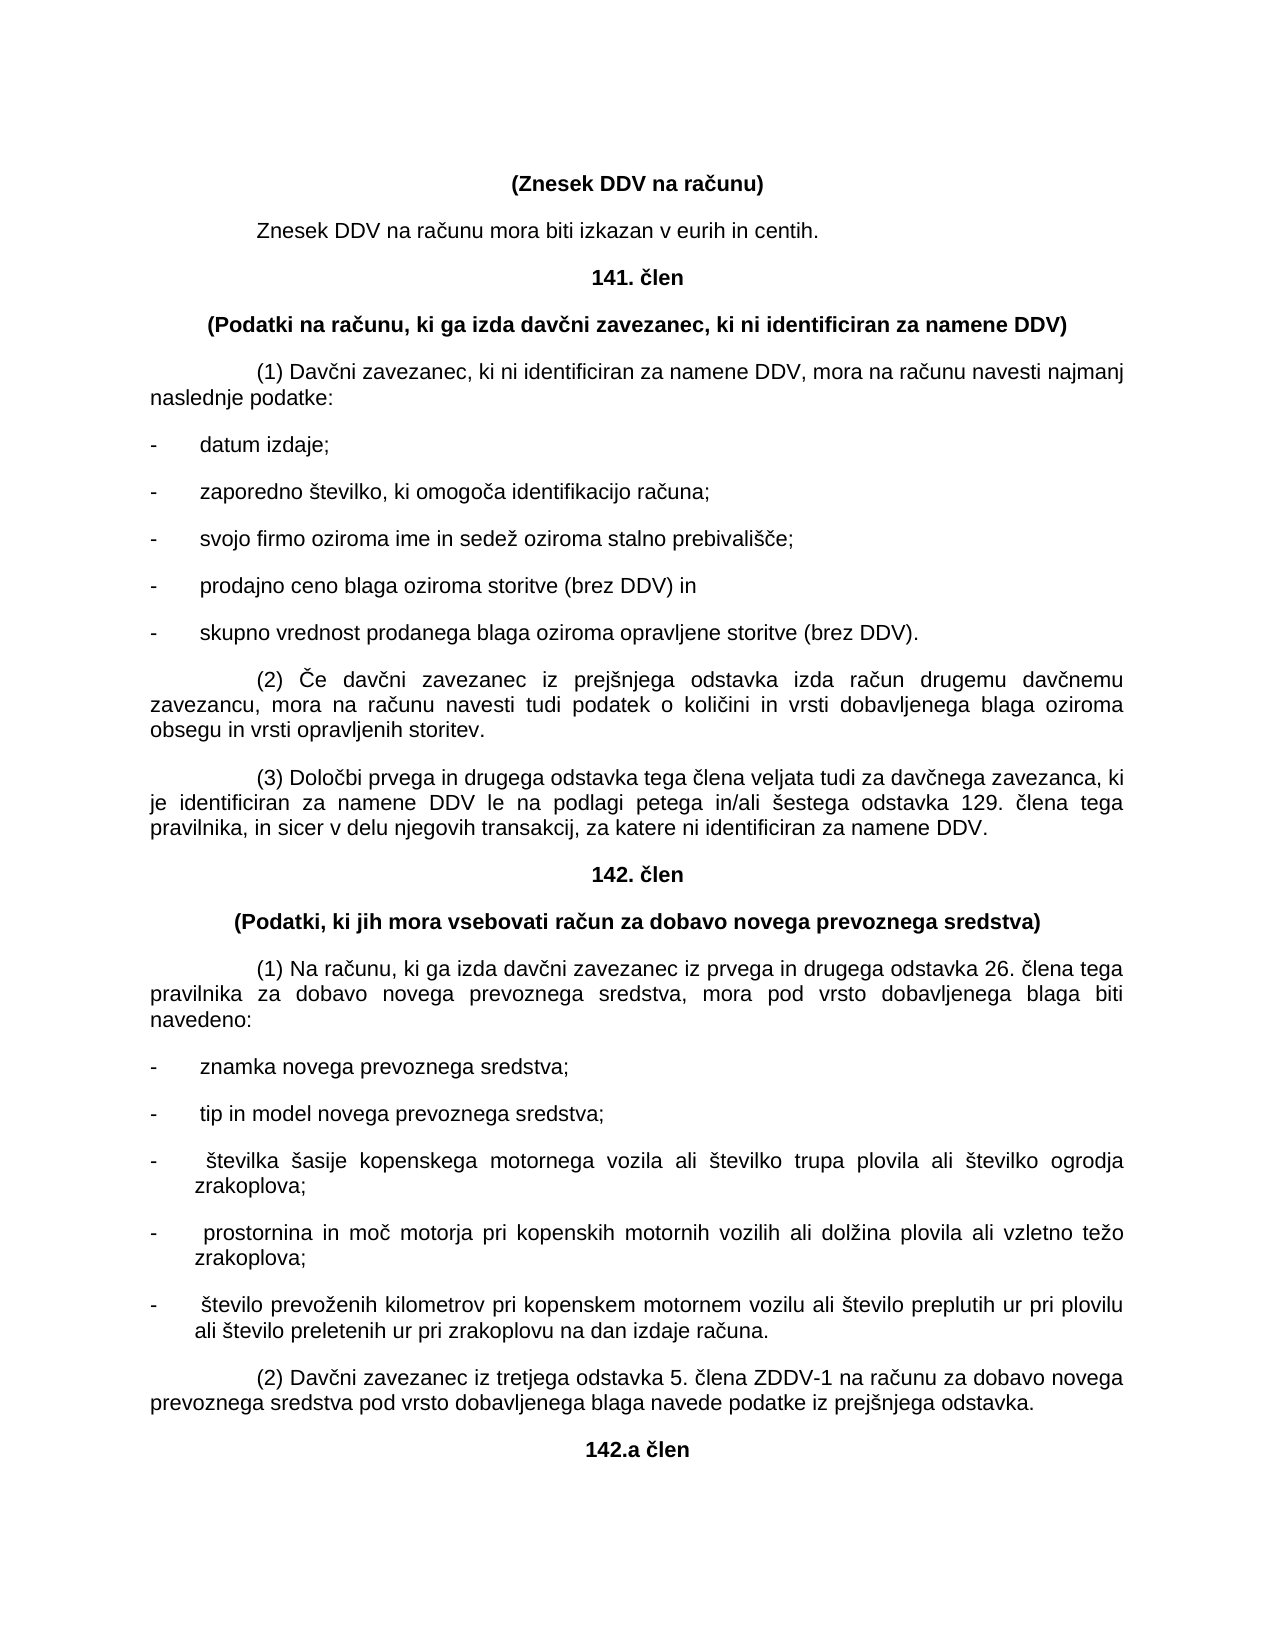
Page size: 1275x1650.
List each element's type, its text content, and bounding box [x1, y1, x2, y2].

text (Znesek DDV na računu) [150, 150, 1125, 196]
text (Podatki, ki jih mora vsebovati račun za dobavo novega prevoznega sredstva) [150, 888, 1125, 934]
text - zaporedno številko, ki omogoča identifikacijo računa; [150, 478, 1125, 504]
text - znamka novega prevoznega sredstva; [150, 1053, 1125, 1079]
text - tip in model novega prevoznega sredstva; [150, 1101, 1125, 1126]
text (3) Določbi prvega in drugega odstavka tega člena veljata tudi za davčnega zavezanca, ki je identificiran za namene DDV le na podlagi petega in/ali šestega odstavka 129. člena tega pravilnika, in sicer v delu njegovih transakcij, za katere ni identificiran za namene DDV. [150, 764, 1125, 840]
text - število prevoženih kilometrov pri kopenskem motornem vozilu ali število preplutih ur pri plovilu ali število preletenih ur pri zrakoplovu na dan izdaje računa. [150, 1292, 1125, 1343]
text - skupno vrednost prodanega blaga oziroma opravljene storitve (brez DDV). [150, 620, 1125, 645]
text (1) Davčni zavezanec, ki ni identificiran za namene DDV, mora na računu navesti najmanj naslednje podatke: [150, 359, 1125, 409]
text - datum izdaje; [150, 431, 1125, 457]
text - svojo firmo oziroma ime in sedež oziroma stalno prebivališče; [150, 526, 1125, 551]
text (Podatki na računu, ki ga izda davčni zavezanec, ki ni identificiran za namene DDV) [150, 291, 1125, 337]
text 141. člen [150, 244, 1125, 290]
text - prostornina in moč motorja pri kopenskih motornih vozilih ali dolžina plovila ali vzletno težo zrakoplova; [150, 1220, 1125, 1270]
text (2) Če davčni zavezanec iz prejšnjega odstavka izda račun drugemu davčnemu zavezancu, mora na računu navesti tudi podatek o količini in vrsti dobavljenega blaga oziroma obsegu in vrsti opravljenih storitev. [150, 667, 1125, 742]
text - prodajno ceno blaga oziroma storitve (brez DDV) in [150, 573, 1125, 598]
text (1) Na računu, ki ga izda davčni zavezanec iz prvega in drugega odstavka 26. člena tega pravilnika za dobavo novega prevoznega sredstva, mora pod vrsto dobavljenega blaga biti navedeno: [150, 956, 1125, 1032]
text Znesek DDV na računu mora biti izkazan v eurih in centih. [150, 218, 1125, 243]
text (2) Davčni zavezanec iz tretjega odstavka 5. člena ZDDV-1 na računu za dobavo novega prevoznega sredstva pod vrsto dobavljenega blaga navede podatke iz prejšnjega odstavka. [150, 1364, 1125, 1415]
text - številka šasije kopenskega motornega vozila ali številko trupa plovila ali številko ogrodja zrakoplova; [150, 1148, 1125, 1198]
text 142. člen [150, 841, 1125, 887]
text 142.a člen [150, 1416, 1125, 1462]
